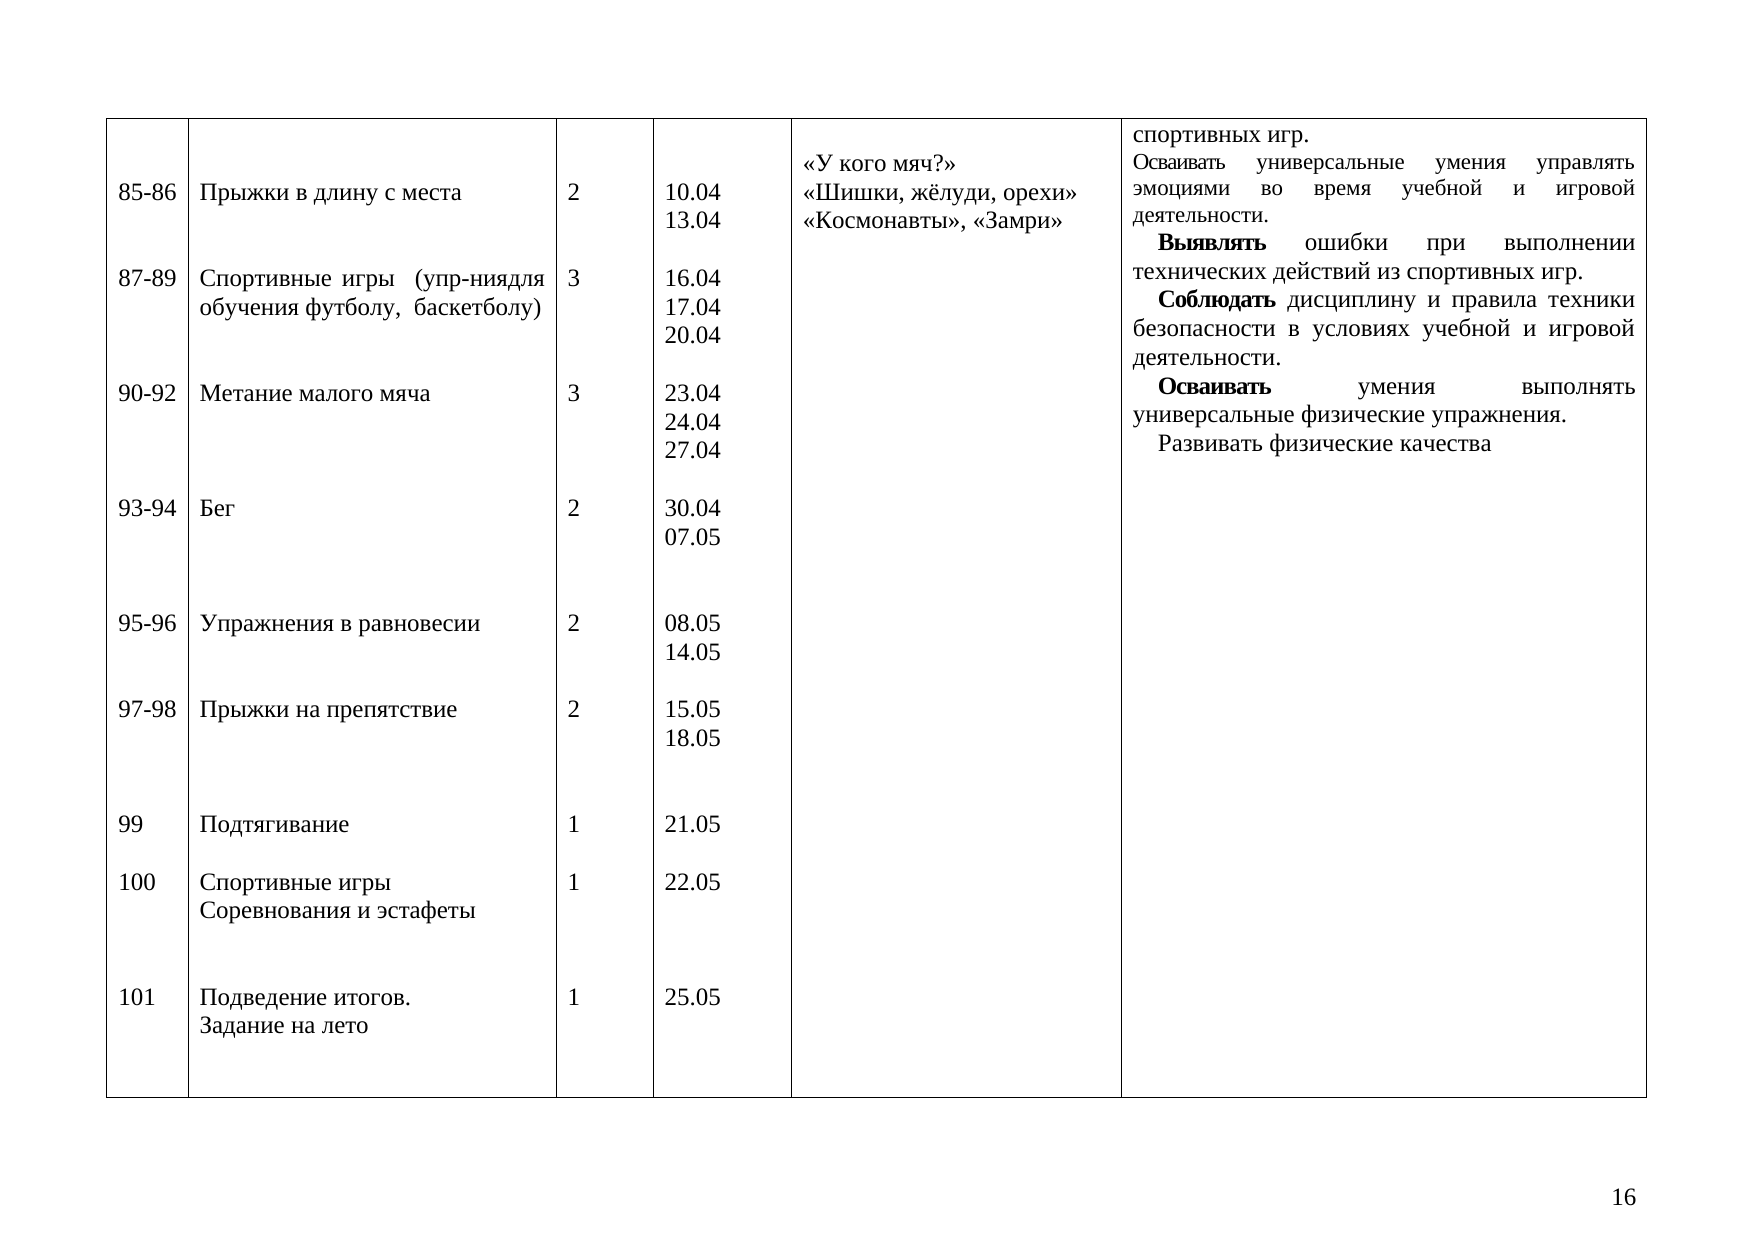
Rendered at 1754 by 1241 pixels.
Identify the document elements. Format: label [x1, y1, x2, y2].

table_cell [107, 119, 188, 1097]
table_cell [792, 119, 1121, 1097]
table_cell [189, 119, 556, 1097]
table_cell [1122, 119, 1646, 1097]
table_cell [654, 119, 791, 1097]
table_cell [557, 119, 653, 1097]
